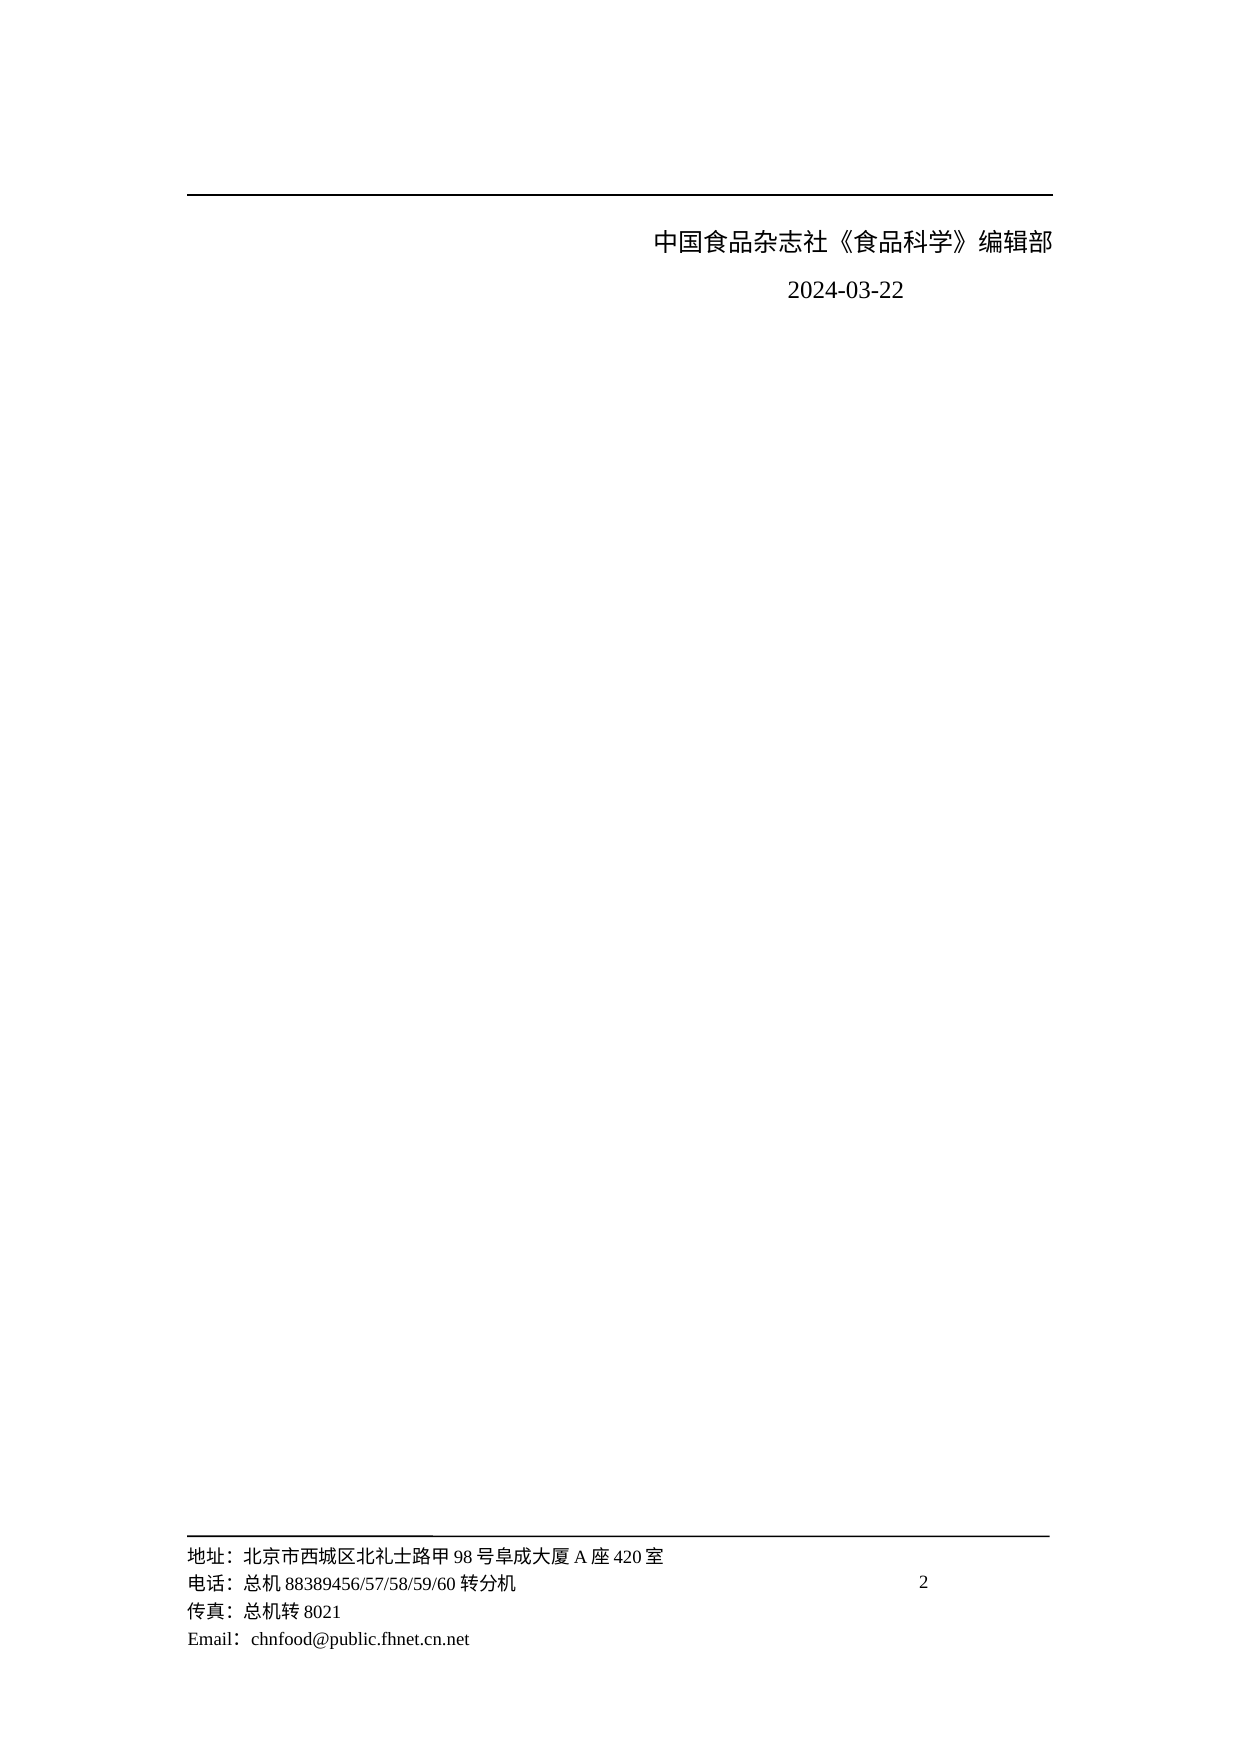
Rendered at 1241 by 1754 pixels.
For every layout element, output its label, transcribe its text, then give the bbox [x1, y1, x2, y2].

text 中国食品杂志社《食品科学》编辑部 [187, 208, 1053, 273]
text 2024-03-22 [187, 273, 1053, 305]
